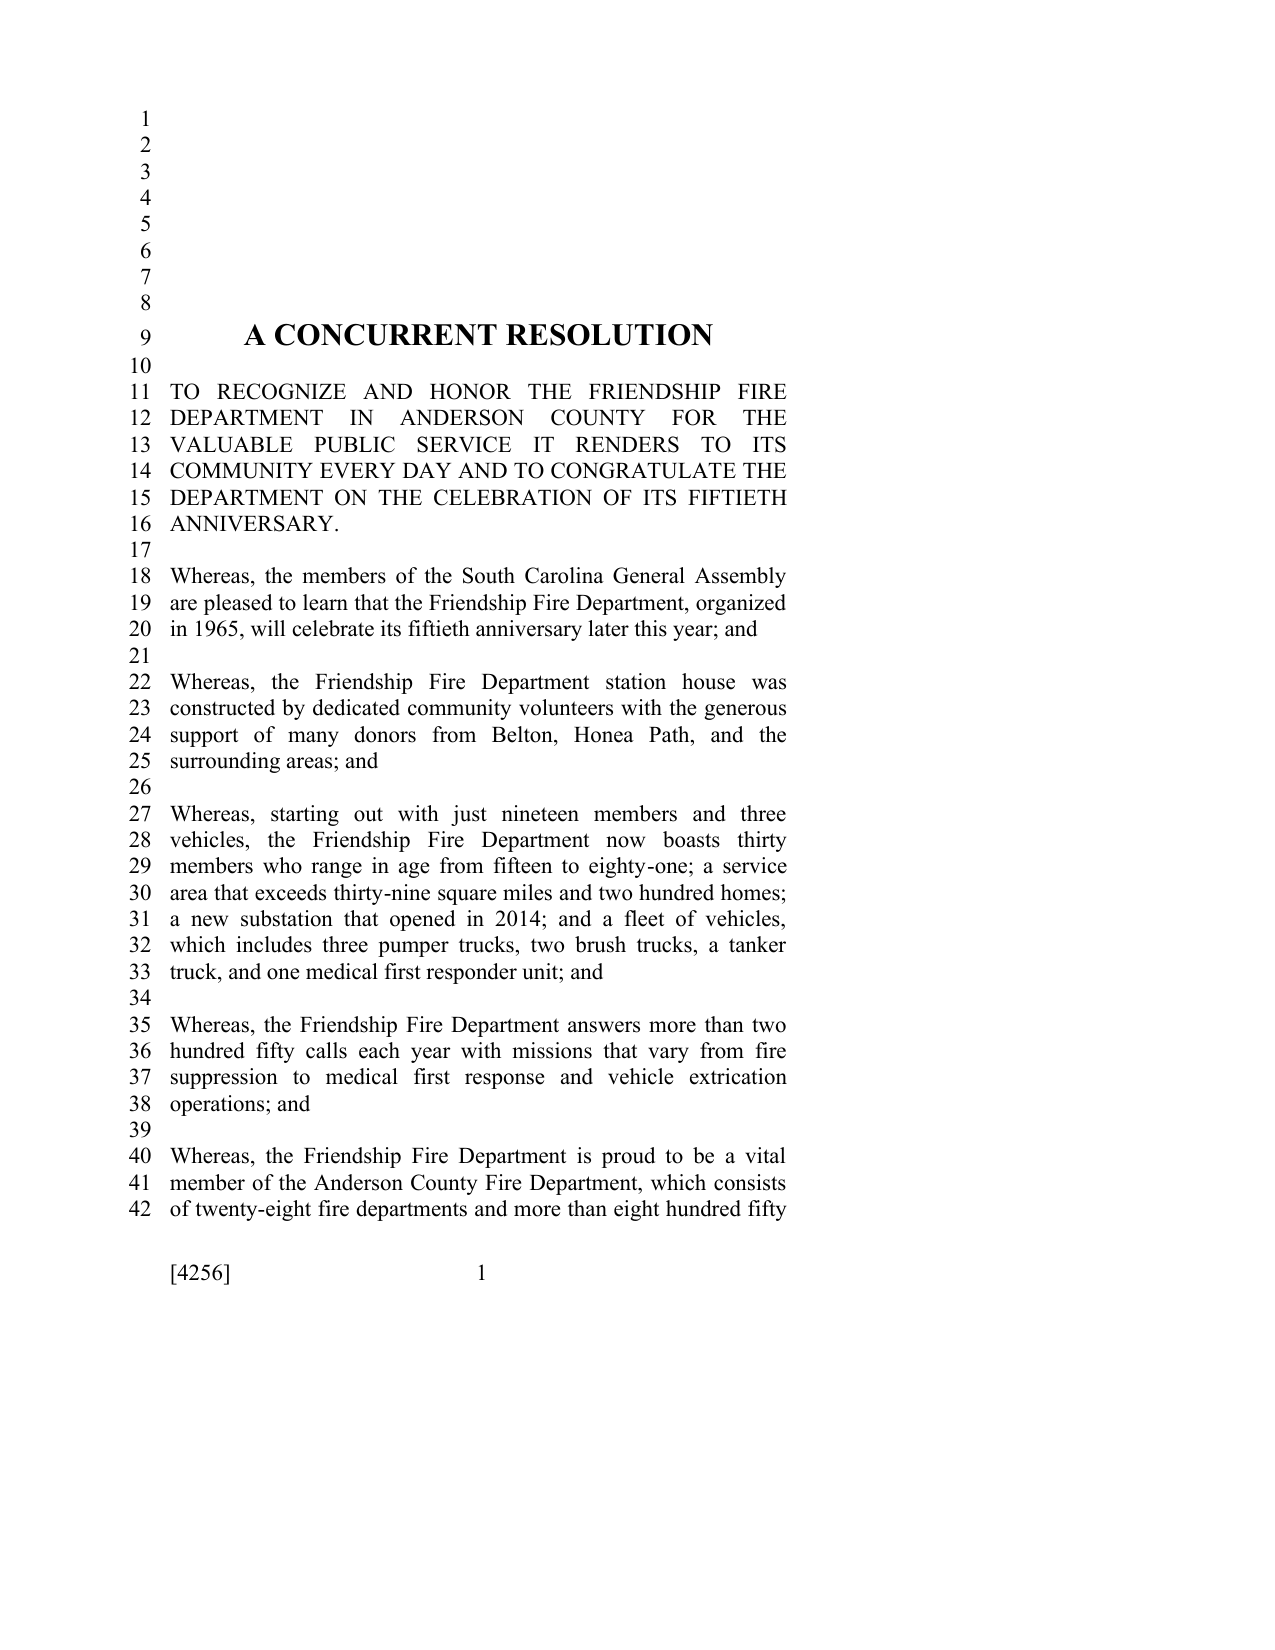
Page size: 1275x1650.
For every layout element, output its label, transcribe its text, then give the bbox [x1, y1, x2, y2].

text A CONCURRENT RESOLUTION [169, 316, 787, 352]
text Whereas, the members of the South Carolina General Assembly are pleased to learn that the Friendship Fire Department, organized in 1965, will celebrate its fiftieth anniversary later this year; and [169, 563, 787, 642]
text TO RECOGNIZE AND HONOR THE FRIENDSHIP FIRE DEPARTMENT IN ANDERSON COUNTY FOR THE VALUABLE PUBLIC SERVICE IT RENDERS TO ITS COMMUNITY EVERY DAY AND TO CONGRATULATE THE DEPARTMENT ON THE CELEBRATION OF ITS FIFTIETH ANNIVERSARY. [169, 378, 787, 536]
text Whereas, the Friendship Fire Department station house was constructed by dedicated community volunteers with the generous support of many donors from Belton, Honea Path, and the surrounding areas; and [169, 668, 787, 773]
text Whereas, starting out with just nineteen members and three vehicles, the Friendship Fire Department now boasts thirty members who range in age from fifteen to eighty-one; a service area that exceeds thirty-nine square miles and two hundred homes; a new substation that opened in 2014; and a fleet of vehicles, which includes three pumper trucks, two brush trucks, a tanker truck, and one medical first responder unit; and [169, 800, 787, 984]
text Whereas, the Friendship Fire Department answers more than two hundred fifty calls each year with missions that vary from fire suppression to medical first response and vehicle extrication operations; and [169, 1011, 787, 1116]
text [169, 1142, 787, 1221]
